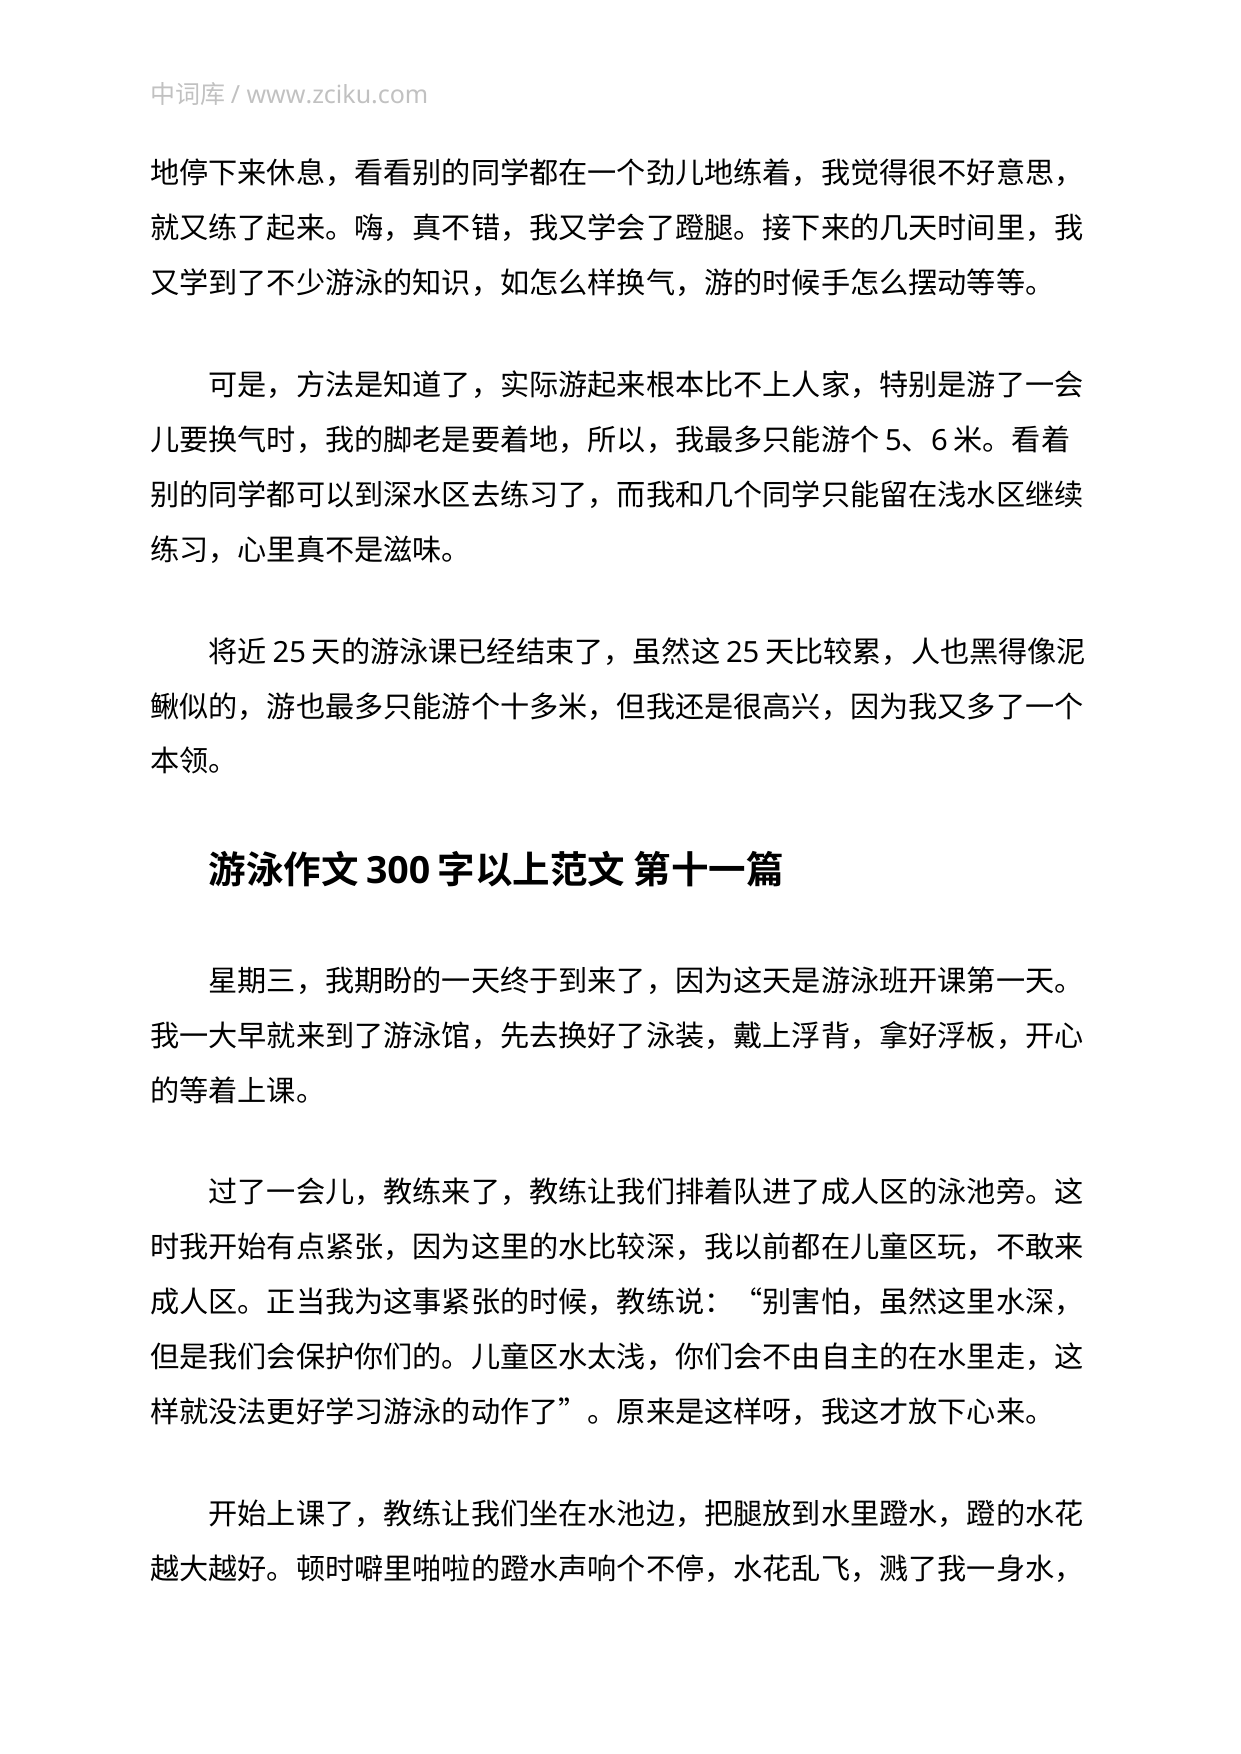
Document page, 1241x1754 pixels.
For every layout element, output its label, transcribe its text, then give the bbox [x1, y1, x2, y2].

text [150, 1490, 1090, 1587]
text 过了一会儿，教练来了，教练让我们排着队进了成人区的泳池旁。这时我开始有点紧张，因为这里的水比较深，我以前都在儿童区玩，不敢来成人区。正当我为这事紧张的时候，教练说：“别害怕，虽然这里水深，但是我们会保护你们的。儿童区水太浅，你们会不由自主的在水里走，这样就没法更好学习游泳的动作了”。原来是这样呀，我这才放下心来。 [150, 1169, 1090, 1431]
text 将近25天的游泳课已经结束了，虽然这25天比较累，人也黑得像泥鳅似的，游也最多只能游个十多米，但我还是很高兴，因为我又多了一个本领。 [150, 628, 1090, 780]
text 可是，方法是知道了，实际游起来根本比不上人家，特别是游了一会儿要换气时，我的脚老是要着地，所以，我最多只能游个5、6米。看着别的同学都可以到深水区去练习了，而我和几个同学只能留在浅水区继续练习，心里真不是滋味。 [150, 362, 1090, 569]
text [150, 150, 1090, 302]
text 星期三，我期盼的一天终于到来了，因为这天是游泳班开课第一天。我一大早就来到了游泳馆，先去换好了泳装，戴上浮背，拿好浮板，开心的等着上课。 [150, 957, 1090, 1109]
text 游泳作文300字以上范文 第十一篇 [150, 840, 1090, 894]
